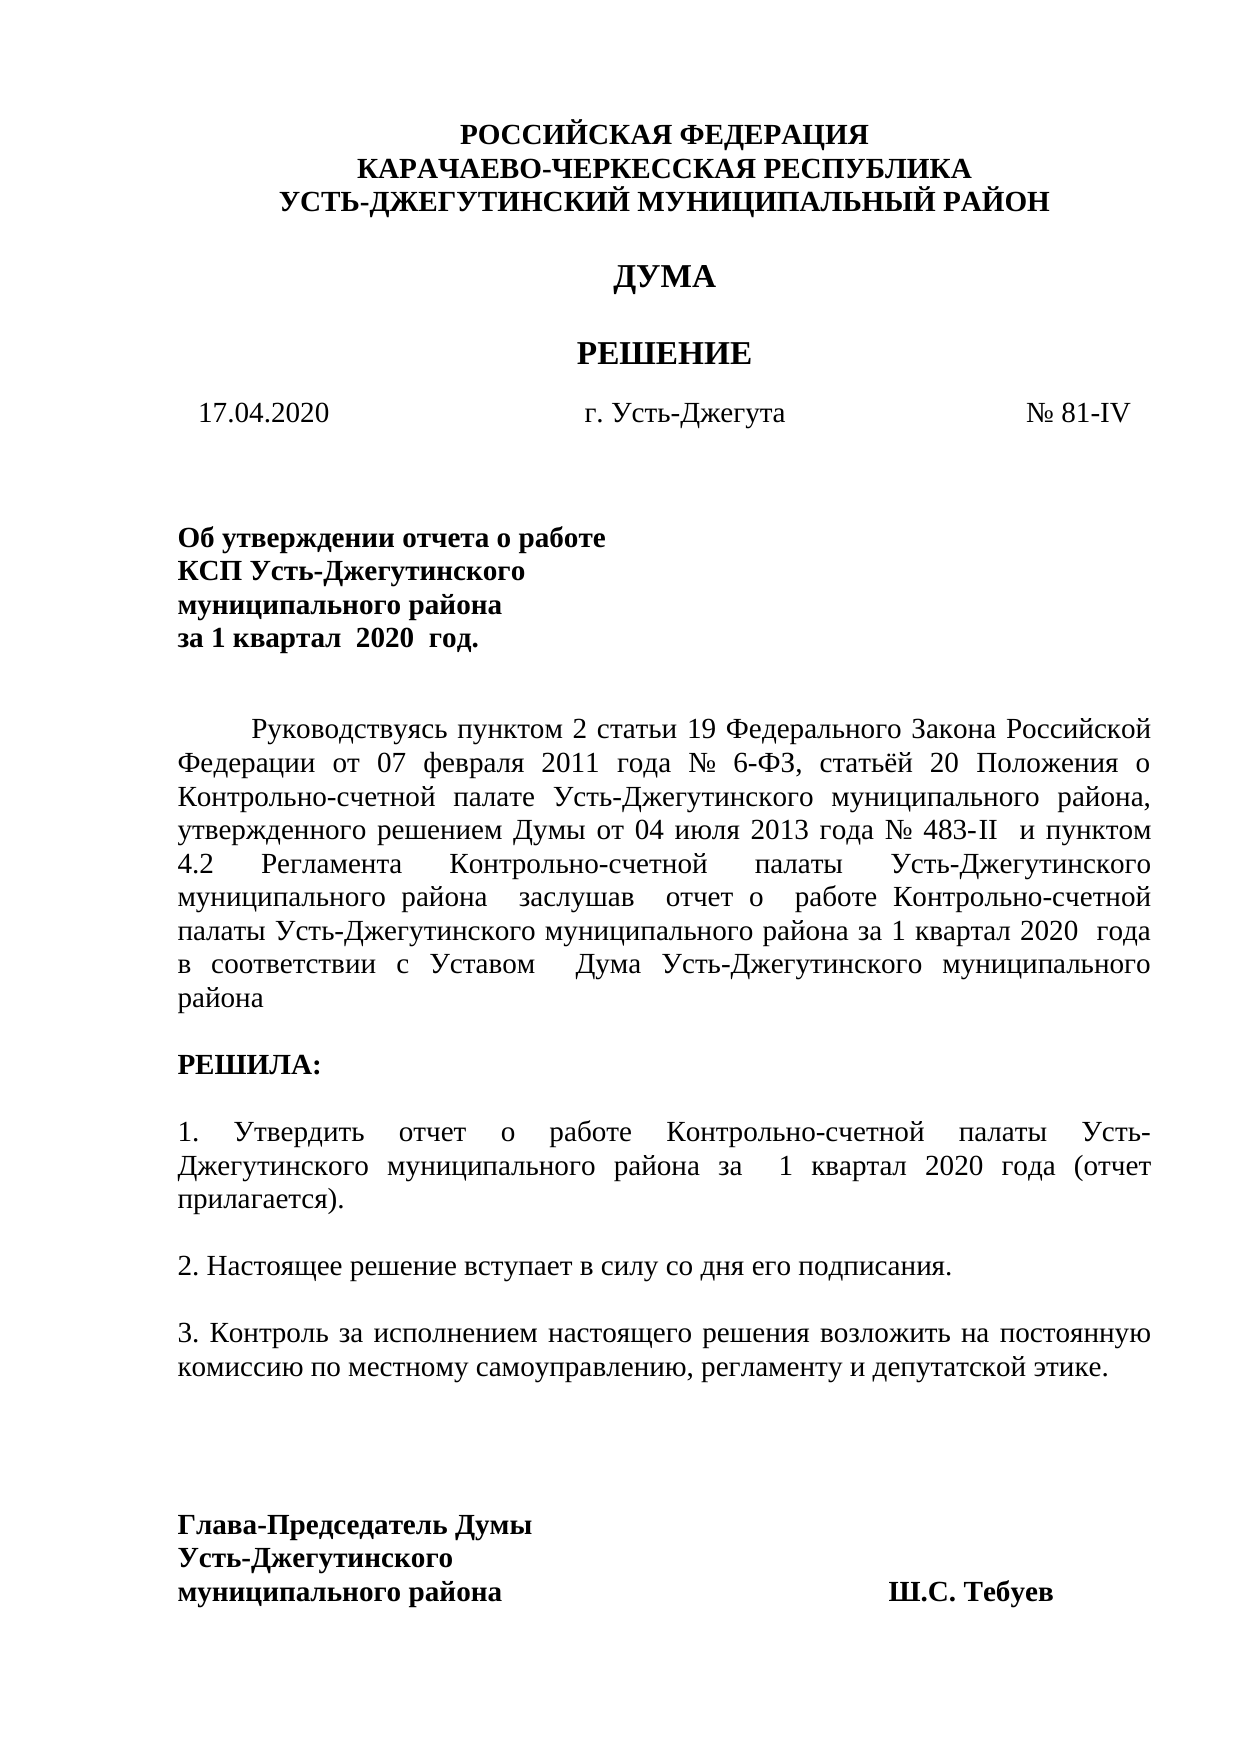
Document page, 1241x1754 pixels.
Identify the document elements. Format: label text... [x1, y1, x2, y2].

text 3. Контроль за исполнением настоящего решения возложить на постоянную комиссию по местному самоуправлению, регламенту и депутатской этике. [177, 1315, 1152, 1382]
text Руководствуясь пунктом 2 статьи 19 Федерального Закона Российской Федерации от 07 февраля 2011 года № 6-ФЗ, статьёй 20 Положения о Контрольно-счетной палате Усть-Джегутинского муниципального района, утвержденного решением Думы от 04 июля 2013 года № 483-II и пунктом 4.2 Регламента Контрольно-счетной палаты Усть-Джегутинского муниципального района заслушав отчет о работе Контрольно-счетной палаты Усть-Джегутинского муниципального района за 1 квартал 2020 года в соответствии с Уставом Дума Усть-Джегутинского муниципального района [177, 712, 1152, 1013]
text РЕШЕНИЕ [177, 333, 1152, 371]
text КСП Усть-Джегутинского [177, 553, 1152, 587]
text РЕШИЛА: [177, 1047, 1152, 1081]
text ДУМА [177, 256, 1152, 295]
text КАРАЧАЕВО-ЧЕРКЕССКАЯ РЕСПУБЛИКА [177, 151, 1152, 184]
text муниципального района [177, 587, 1152, 621]
text Об утверждении отчета о работе [177, 520, 1152, 553]
text муниципального района Ш.С. Тебуев [177, 1574, 1152, 1608]
text РОССИЙСКАЯ ФЕДЕРАЦИЯ [177, 117, 1152, 151]
text 17.04.2020 г. Усть-Джегута № 81-IV [177, 395, 1152, 429]
text УСТЬ-ДЖЕГУТИНСКИЙ МУНИЦИПАЛЬНЫЙ РАЙОН [177, 184, 1152, 218]
text 2. Настоящее решение вступает в силу со дня его подписания. [177, 1248, 1152, 1282]
text 1. Утвердить отчет о работе Контрольно-счетной палаты Усть-Джегутинского муниципального района за 1 квартал 2020 года (отчет прилагается). [177, 1114, 1152, 1215]
text Усть-Джегутинского [177, 1541, 1152, 1574]
text за 1 квартал 2020 год. [177, 621, 1152, 654]
text Глава-Председатель Думы [177, 1507, 1152, 1541]
